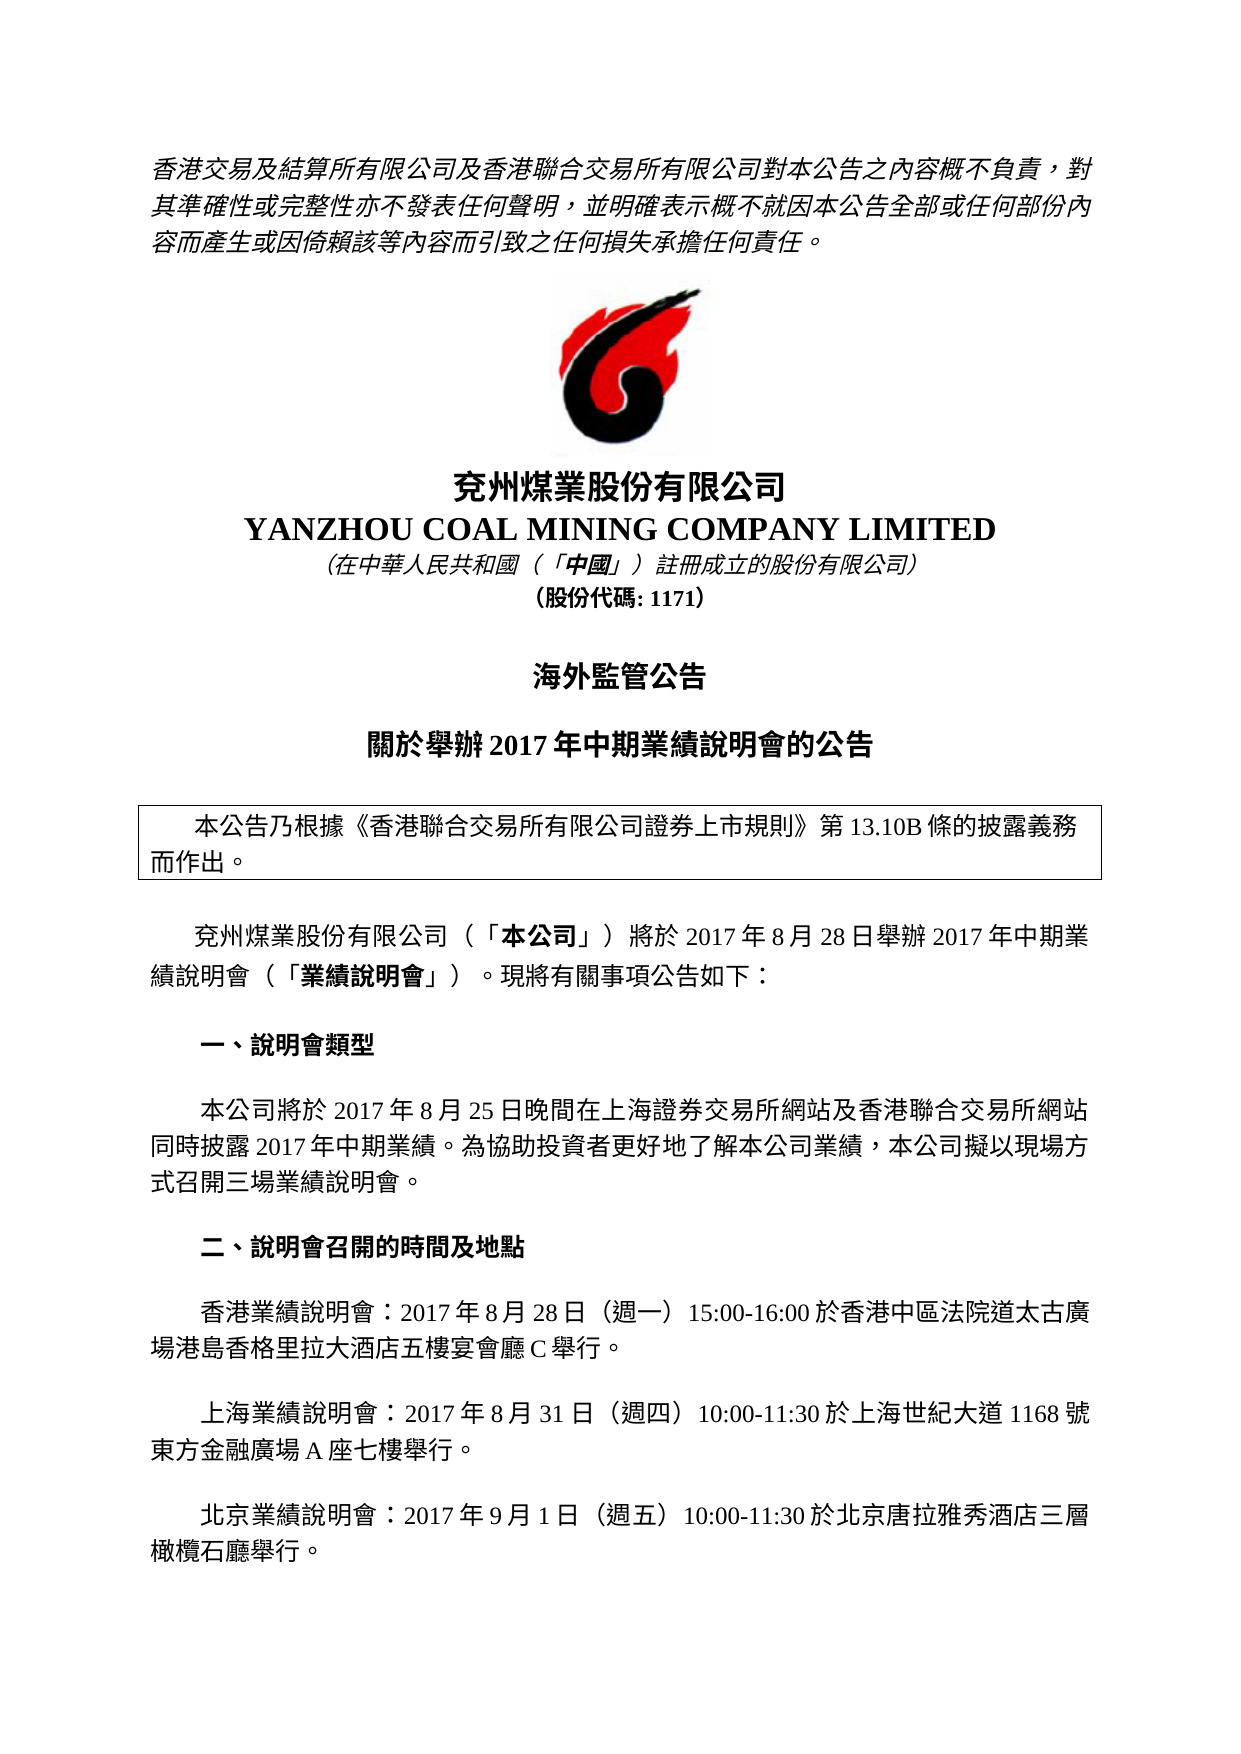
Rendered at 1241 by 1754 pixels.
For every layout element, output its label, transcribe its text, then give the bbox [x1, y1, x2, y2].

text 本公司將於2017年8月25日晚間在上海證券交易所網站及香港聯合交易所網站同時披露2017年中期業績。為協助投資者更好地了解本公司業績，本公司擬以現場方式召開三場業績說明會。 [150, 1090, 1090, 1199]
picture [511, 258, 729, 461]
text 兗州煤業股份有限公司（「本公司」）將於2017年8月28日舉辦2017年中期業績說明會（「業績說明會」）。現將有關事項公告如下： [150, 917, 1090, 993]
text 二、說明會召開的時間及地點 [150, 1228, 1090, 1264]
text （在中華人民共和國（「中國」）註冊成立的股份有限公司） （股份代碼: 1171） [150, 547, 1090, 613]
text 香港業績說明會：2017年8月28日（週一）15:00-16:00於香港中區法院道太古廣場港島香格里拉大酒店五樓宴會廳C舉行。 [150, 1293, 1090, 1365]
text 香港交易及結算所有限公司及香港聯合交易所有限公司對本公告之內容概不負責，對其準確性或完整性亦不發表任何聲明，並明確表示概不就因本公告全部或任何部份內容而產生或因倚賴該等內容而引致之任何損失承擔任何責任。 [150, 150, 1090, 259]
text 海外監管公告 [150, 653, 1090, 696]
text 北京業績說明會：2017年9月1日（週五）10:00-11:30於北京唐拉雅秀酒店三層橄欖石廳舉行。 [150, 1495, 1090, 1568]
text YANZHOU COAL MINING COMPANY LIMITED [150, 509, 1090, 547]
text 關於舉辦2017年中期業績說明會的公告 [150, 722, 1090, 764]
text 兗州煤業股份有限公司 [150, 461, 1090, 509]
text 上海業績說明會：2017年8月31日（週四）10:00-11:30於上海世紀大道1168號東方金融廣場A座七樓舉行。 [150, 1394, 1090, 1466]
table_header 本公告乃根據《香港聯合交易所有限公司證券上市規則》第13.10B條的披露義務而作出。 [139, 806, 1101, 879]
text 一、說明會類型 [150, 1025, 1090, 1061]
